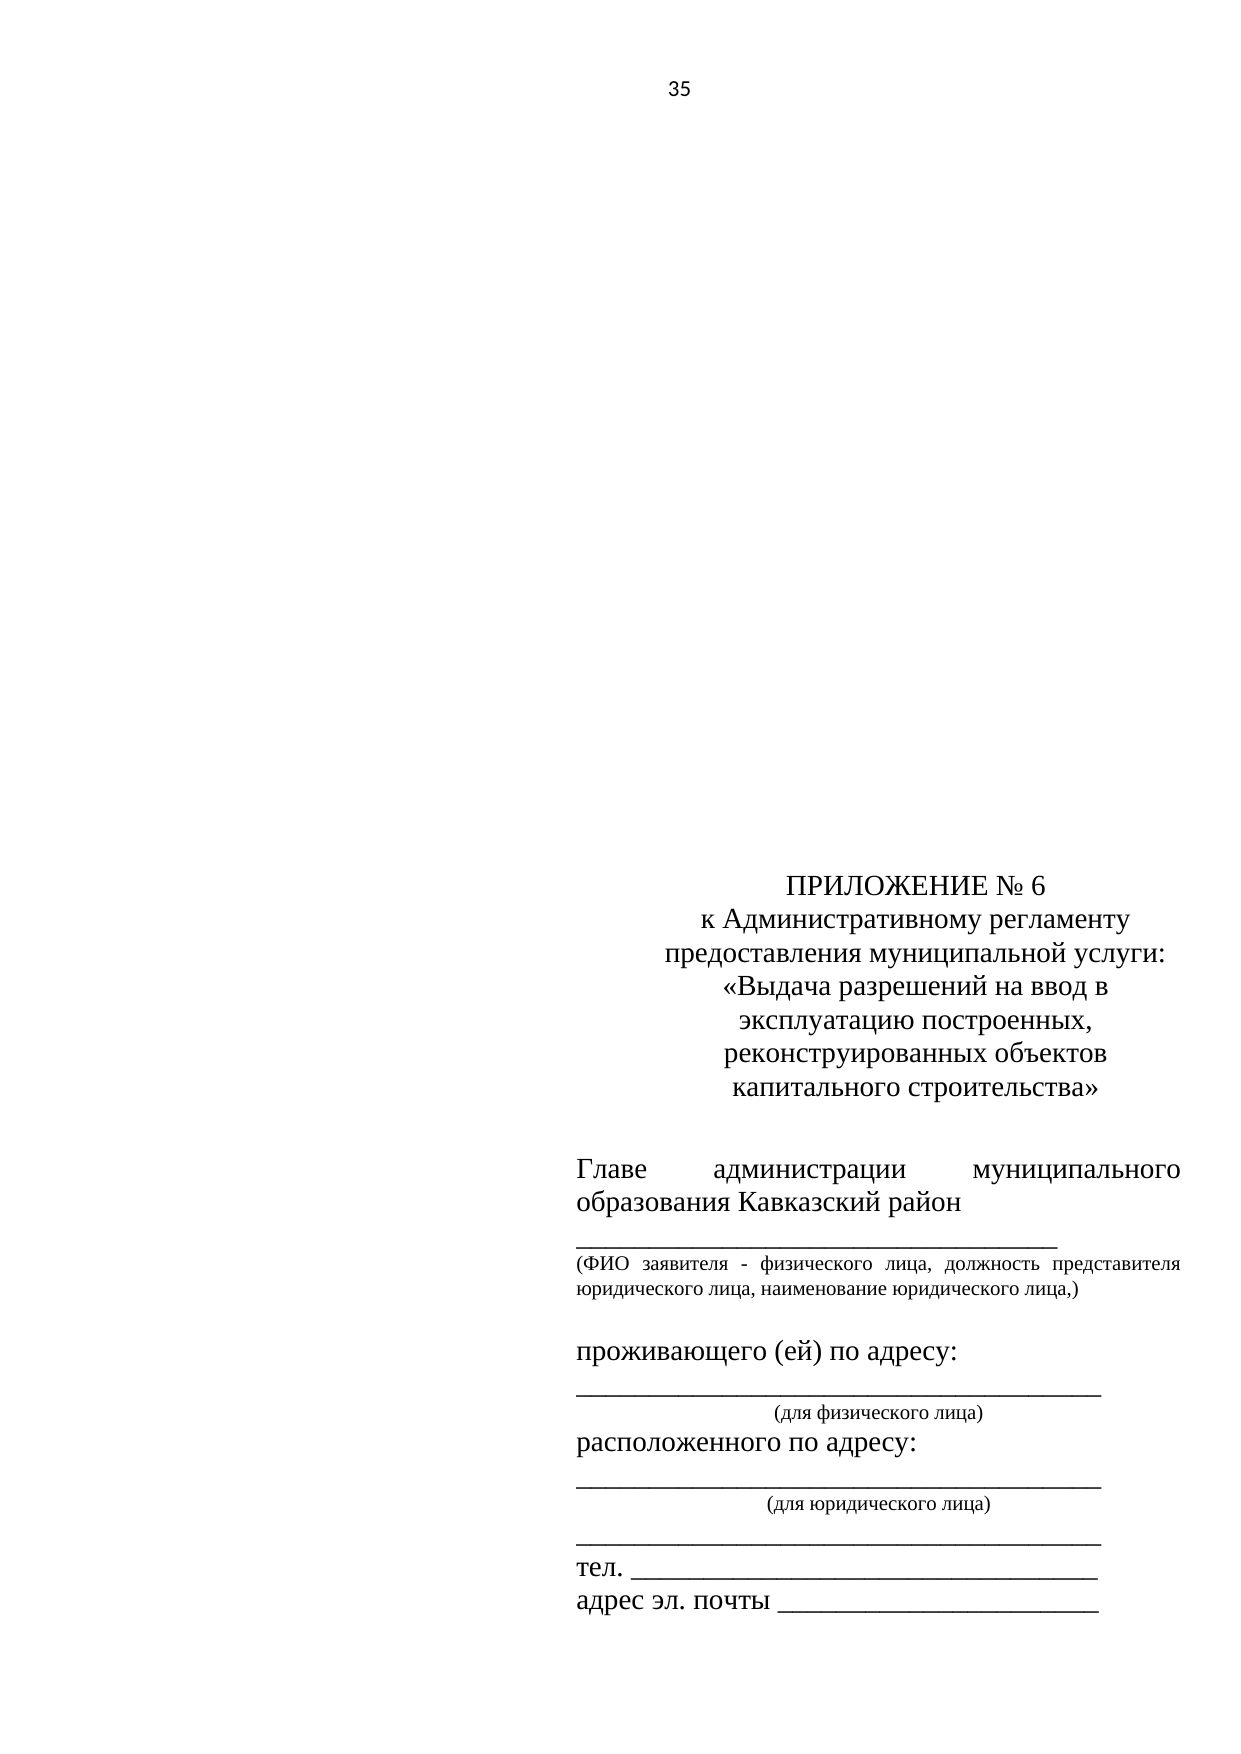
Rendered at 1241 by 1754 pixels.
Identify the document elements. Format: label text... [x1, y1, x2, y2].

text тел. ________________________________ [576, 1549, 1181, 1582]
text Главе администрации муниципального образования Кавказский район [576, 1151, 1181, 1218]
text ____________________________________ [576, 1367, 1181, 1400]
text адрес эл. почты ______________________ [576, 1582, 1181, 1616]
text ПРИЛОЖЕНИЕ № 6 [650, 868, 1181, 901]
text _________________________________ [576, 1218, 1181, 1251]
text ____________________________________ [576, 1458, 1181, 1491]
text (для физического лица) [576, 1400, 1181, 1424]
text (для юридического лица) [576, 1491, 1181, 1515]
text расположенного по адресу: [576, 1424, 1181, 1458]
text к Административному регламенту предоставления муниципальной услуги: «Выдача разрешений на ввод в эксплуатацию построенных, реконструированных объектов капитального строительства» [650, 901, 1181, 1103]
text (ФИО заявителя - физического лица, должность представителя юридического лица, наименование юридического лица,) [576, 1251, 1181, 1299]
text ____________________________________ [576, 1515, 1181, 1549]
text проживающего (ей) по адресу: [576, 1333, 1181, 1367]
